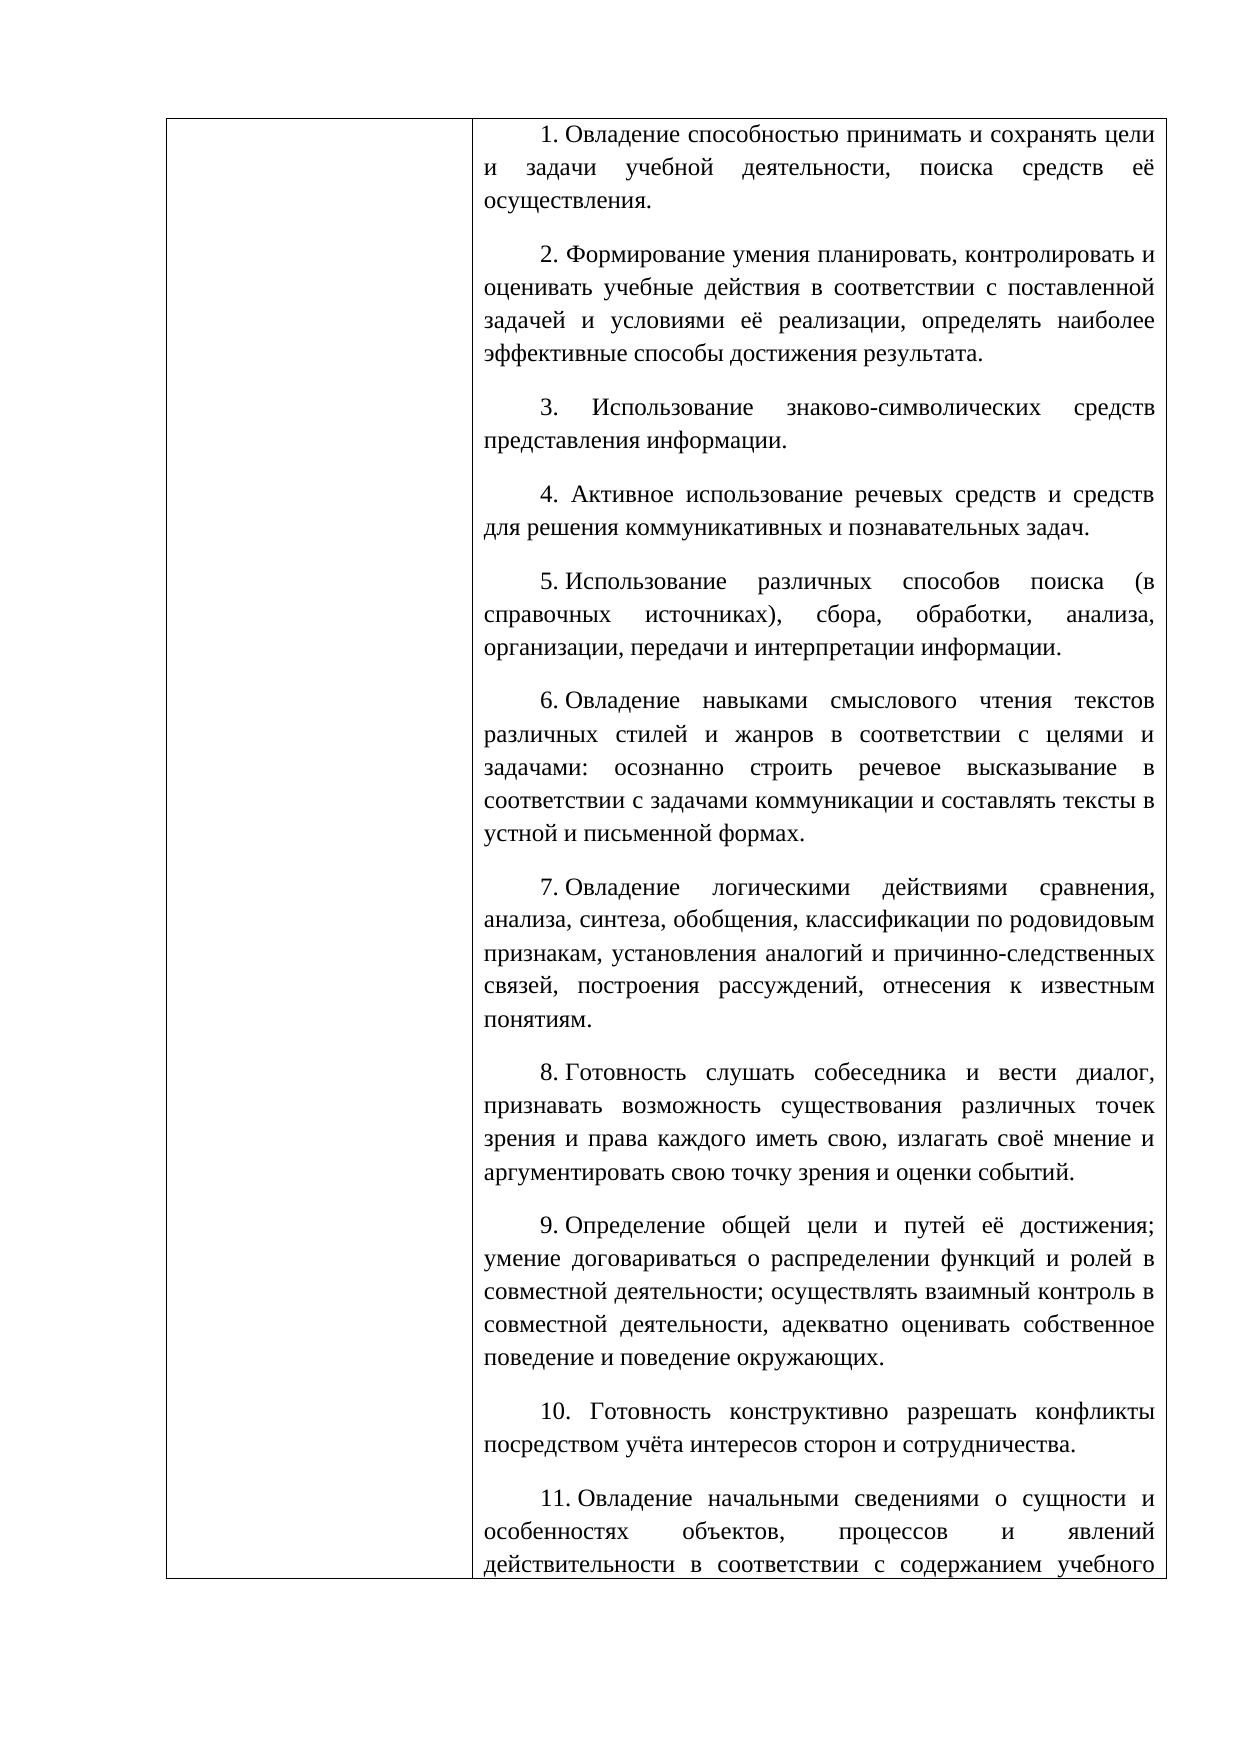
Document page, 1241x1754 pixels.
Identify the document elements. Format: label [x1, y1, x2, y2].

table_cell [473, 119, 1166, 1578]
table_cell [167, 119, 472, 1578]
